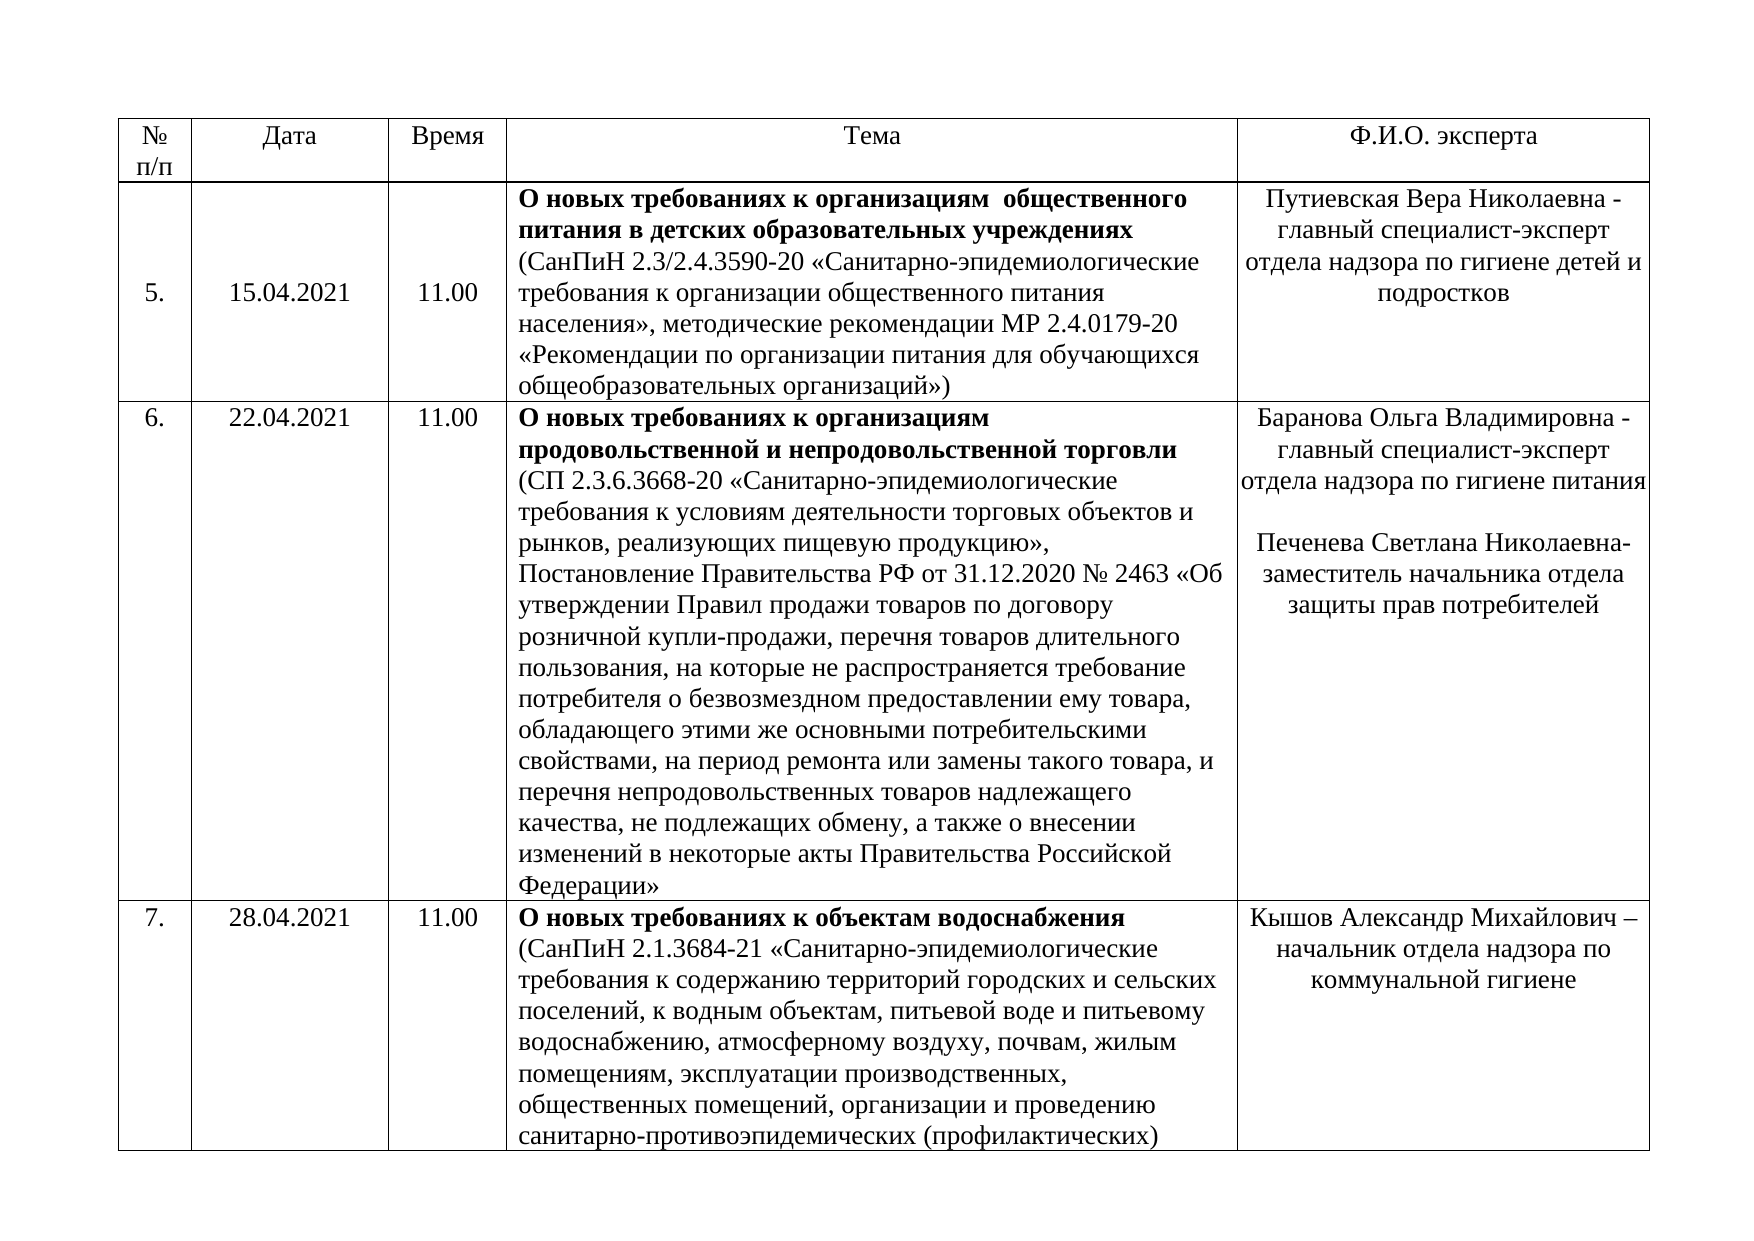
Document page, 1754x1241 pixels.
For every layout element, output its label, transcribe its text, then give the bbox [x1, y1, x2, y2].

table_header № п/п [119, 119, 191, 181]
table_cell 6. [119, 402, 191, 900]
table_header Время [389, 119, 506, 181]
table_cell 5. [119, 183, 191, 401]
table_cell 15.04.2021 [192, 183, 388, 401]
table_cell О новых требованиях к организациям продовольственной и непродовольственной торговли (СП 2.3.6.3668-20 «Санитарно-эпидемиологические требования к условиям деятельности торговых объектов и рынков, реализующих пищевую продукцию», Постановление Правительства РФ от 31.12.2020 № 2463 «Об утверждении Правил продажи товаров по договору розничной купли-продажи, перечня товаров длительного пользования, на которые не распространяется требование потребителя о безвозмездном предоставлении ему товара, обладающего этими же основными потребительскими свойствами, на период ремонта или замены такого товара, и перечня непродовольственных товаров надлежащего качества, не подлежащих обмену, а также о внесении изменений в некоторые акты Правительства Российской Федерации» [507, 402, 1237, 900]
table_cell Баранова Ольга Владимировна - главный специалист-эксперт отдела надзора по гигиене питания Печенева Светлана Николаевна-заместитель начальника отдела защиты прав потребителей [1238, 402, 1649, 900]
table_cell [1238, 901, 1649, 1150]
table_cell 11.00 [389, 402, 506, 900]
table_header Дата [192, 119, 388, 181]
table_cell Путиевская Вера Николаевна - главный специалист-эксперт отдела надзора по гигиене детей и подростков [1238, 183, 1649, 401]
table_header Тема [507, 119, 1237, 181]
table_cell 7. [119, 901, 191, 1150]
table_cell 11.00 [389, 901, 506, 1150]
table_cell О новых требованиях к организациям общественного питания в детских образовательных учреждениях (СанПиН 2.3/2.4.3590-20 «Санитарно-эпидемиологические требования к организации общественного питания населения», методические рекомендации МР 2.4.0179-20 «Рекомендации по организации питания для обучающихся общеобразовательных организаций») [507, 183, 1237, 401]
table_cell 22.04.2021 [192, 402, 388, 900]
table_cell 11.00 [389, 183, 506, 401]
table_cell 28.04.2021 [192, 901, 388, 1150]
table_header Ф.И.О. эксперта [1238, 119, 1649, 181]
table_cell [507, 901, 1237, 1150]
